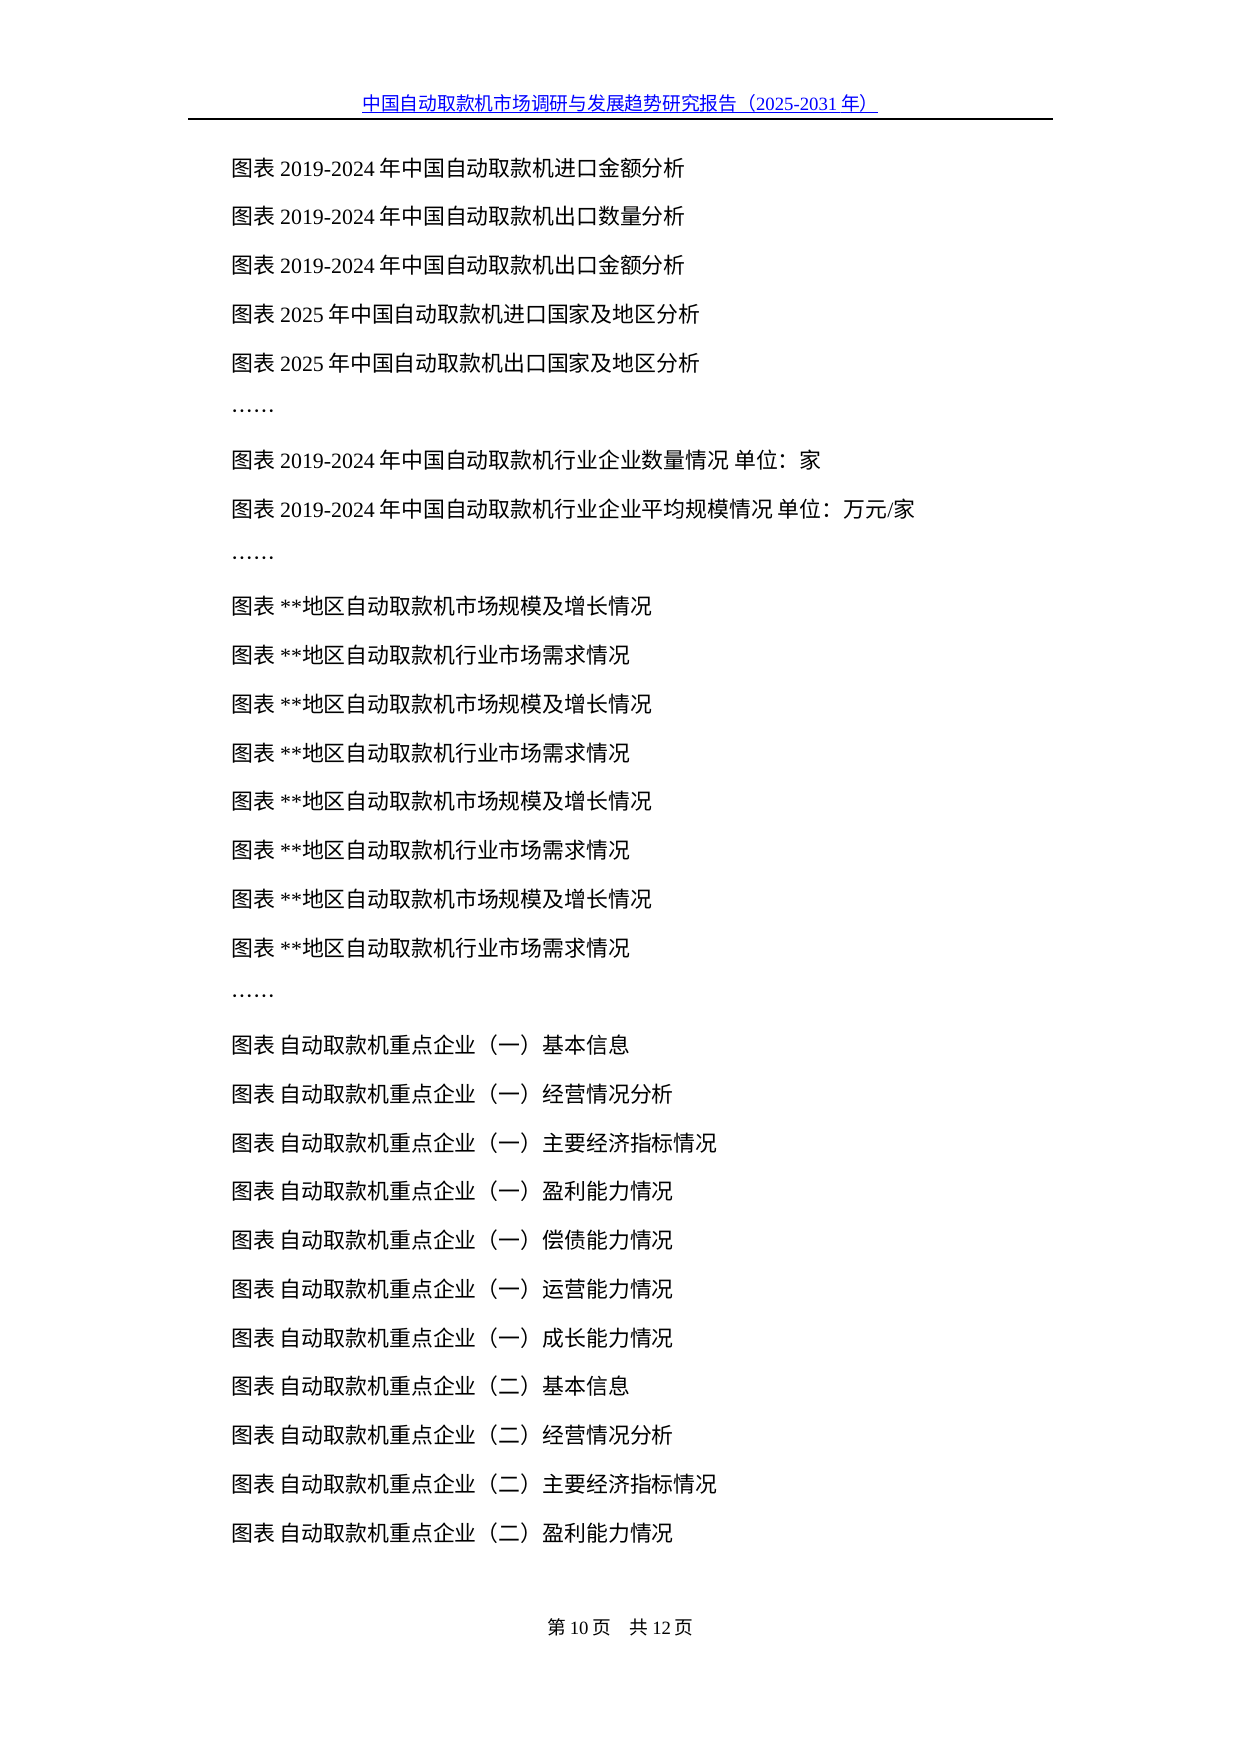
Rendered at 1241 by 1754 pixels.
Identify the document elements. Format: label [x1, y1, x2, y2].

text [187, 150, 1053, 1548]
